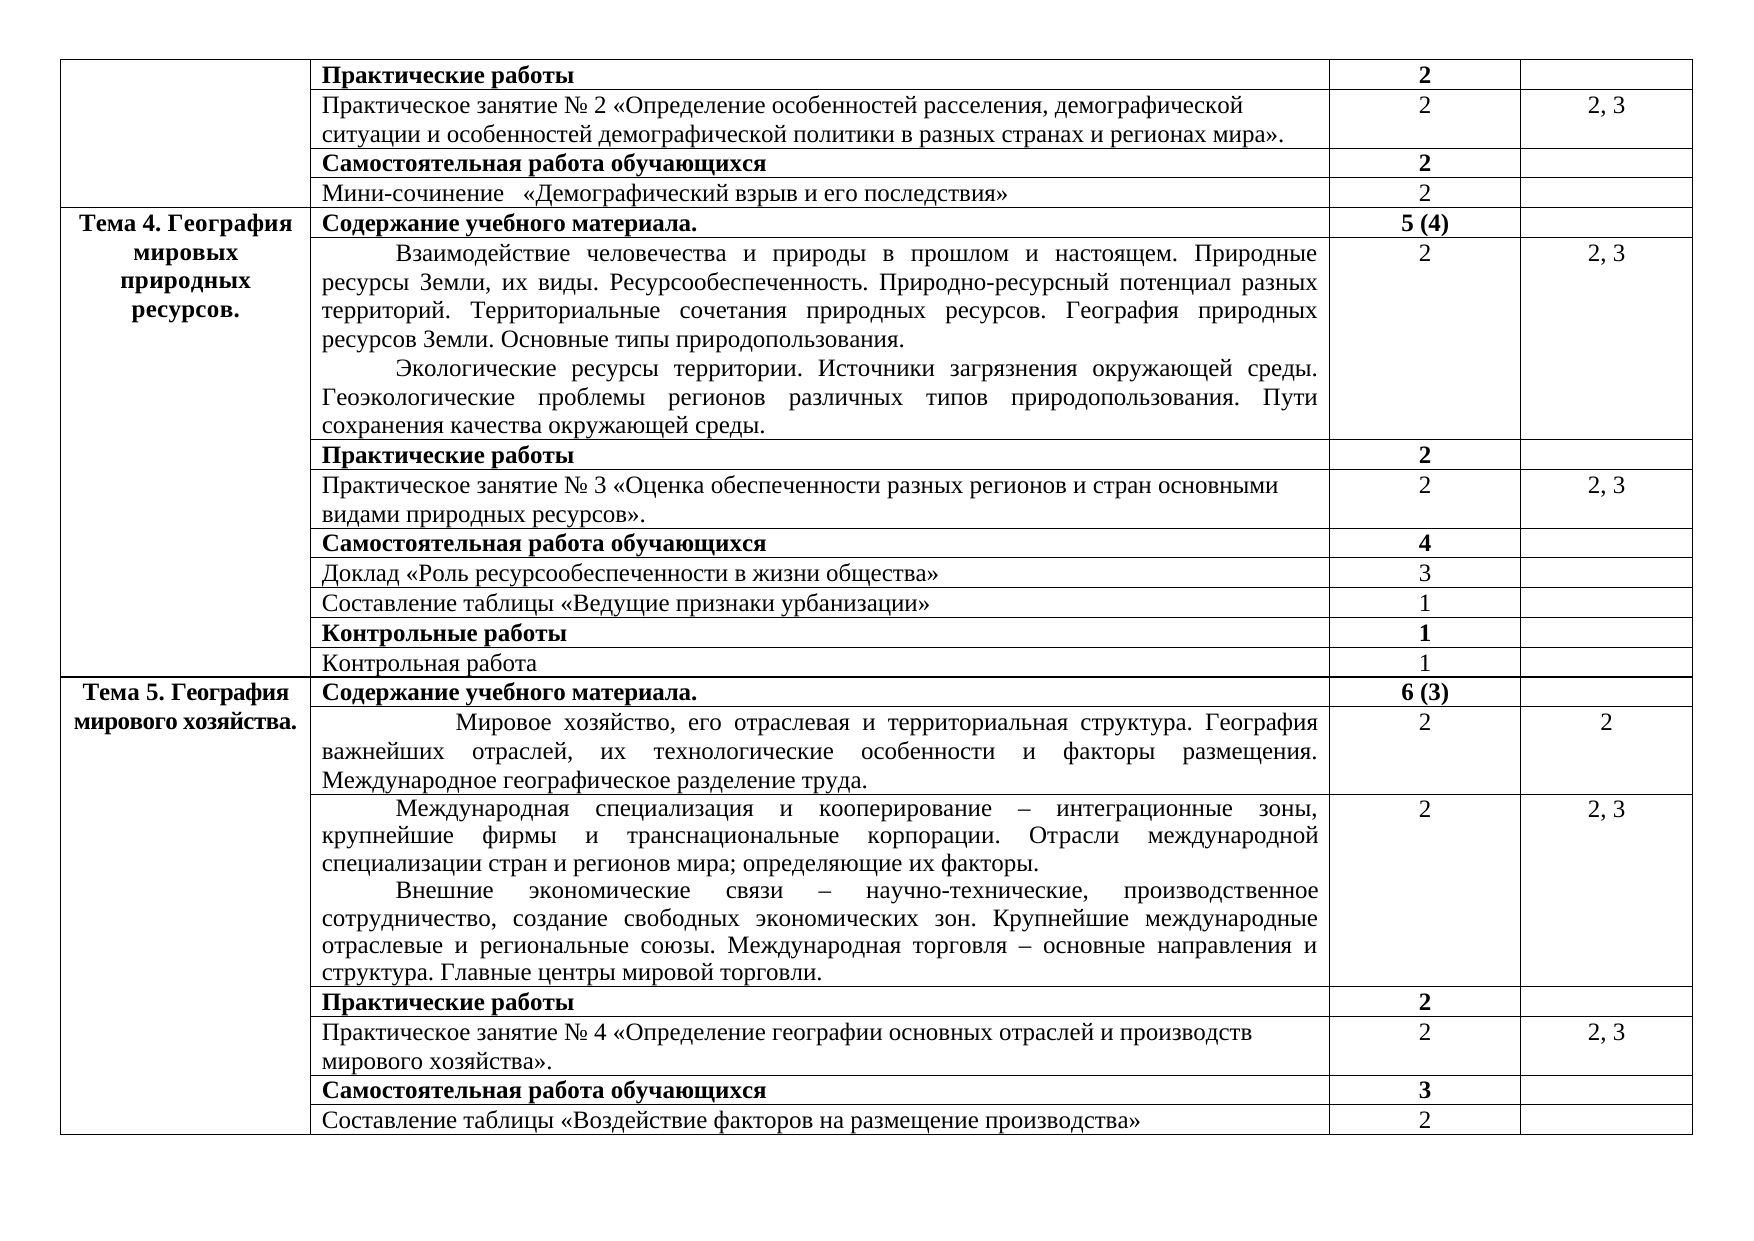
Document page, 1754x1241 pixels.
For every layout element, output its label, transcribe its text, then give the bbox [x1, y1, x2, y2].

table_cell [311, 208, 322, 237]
table_cell Составление таблицы «Воздействие факторов на размещение производства» [311, 1105, 1329, 1134]
table_cell 2 [1330, 707, 1520, 793]
table_cell Практическое занятие № 4 «Определение географии основных отраслей и производств мирового хозяйства». [311, 1017, 1329, 1074]
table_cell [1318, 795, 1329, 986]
table_cell [1521, 1105, 1692, 1134]
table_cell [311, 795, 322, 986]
table_cell 2 [1330, 60, 1520, 89]
table_cell 3 [1330, 558, 1520, 587]
table_cell 2, 3 [1521, 795, 1692, 986]
table_cell [1682, 208, 1692, 237]
table_cell Контрольные работы [311, 618, 1329, 647]
table_cell 2 [1330, 238, 1520, 439]
table_cell [1521, 60, 1692, 89]
table_cell [1521, 618, 1692, 647]
table_cell 3 [1330, 1076, 1520, 1104]
table_cell [1521, 678, 1692, 706]
table_cell 2 [1330, 1105, 1520, 1134]
table_cell Взаимодействие человечества и природы в прошлом и настоящем. Природные ресурсы Земли, их виды. Ресурсообеспеченность. Природно-ресурсный потенциал разных территорий. Территориальные сочетания природных ресурсов. География природных ресурсов Земли. Основные типы природопользования. Экологические ресурсы территории. Источники загрязнения окружающей среды. Геоэкологические проблемы регионов различных типов природопользования. Пути сохранения качества окружающей среды. [311, 238, 1329, 439]
table_cell 2 [1330, 987, 1520, 1016]
table_cell Самостоятельная работа обучающихся [311, 149, 1329, 177]
table_cell 2 [1330, 470, 1520, 527]
table_cell 2 [1521, 707, 1692, 793]
table_cell 2 [1330, 795, 1520, 986]
table_cell Тема 5. География мирового хозяйства. [61, 678, 310, 1134]
table_cell 2 [1330, 90, 1520, 147]
table_cell Практические работы [311, 987, 1329, 1016]
table_cell Самостоятельная работа обучающихся [311, 1076, 1329, 1104]
table_cell 2, 3 [1521, 470, 1692, 527]
table_cell Практическое занятие № 2 «Определение особенностей расселения, демографической ситуации и особенностей демографической политики в разных странах и регионах мира». [311, 90, 1329, 147]
table_cell 6 (3) [1330, 678, 1520, 706]
table_cell [1521, 1076, 1692, 1104]
table_cell [1521, 558, 1692, 587]
table_cell 1 [1330, 648, 1520, 676]
table_cell 2 [1330, 440, 1520, 469]
table_cell [1521, 529, 1692, 557]
table_cell Практические работы [311, 60, 1329, 89]
table_cell [1521, 440, 1692, 469]
table_cell [1521, 588, 1692, 617]
table_cell [1521, 208, 1531, 237]
table_cell 2 [1330, 149, 1520, 177]
table_cell 2, 3 [1521, 238, 1692, 439]
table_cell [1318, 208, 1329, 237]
table_cell Мини-сочинение «Демографический взрыв и его последствия» [311, 178, 1329, 207]
table_cell 4 [1330, 529, 1520, 557]
table_cell 2, 3 [1521, 90, 1692, 147]
table_cell Содержание учебного материала. [311, 678, 1329, 706]
table_cell [1521, 149, 1692, 177]
table_cell 1 [1330, 618, 1520, 647]
table_cell 2, 3 [1521, 1017, 1692, 1074]
table_cell Практические работы [311, 440, 1329, 469]
table_cell Тема 4. География мировых природных ресурсов. [61, 208, 310, 676]
table_cell [1521, 648, 1692, 676]
table_cell Практическое занятие № 3 «Оценка обеспеченности разных регионов и стран основными видами природных ресурсов». [311, 470, 1329, 527]
table_cell [1521, 178, 1692, 207]
table_cell Самостоятельная работа обучающихся [311, 529, 1329, 557]
table_cell Составление таблицы «Ведущие признаки урбанизации» [311, 588, 1329, 617]
table_cell 1 [1330, 588, 1520, 617]
table_cell 2 [1330, 1017, 1520, 1074]
table_cell Мировое хозяйство, его отраслевая и территориальная структура. География важнейших отраслей, их технологические особенности и факторы размещения. Международное географическое разделение труда. [311, 707, 1329, 793]
table_cell [1521, 987, 1692, 1016]
table_cell Контрольная работа [311, 648, 1329, 676]
table_cell Доклад «Роль ресурсообеспеченности в жизни общества» [311, 558, 1329, 587]
table_cell 2 [1330, 178, 1520, 207]
